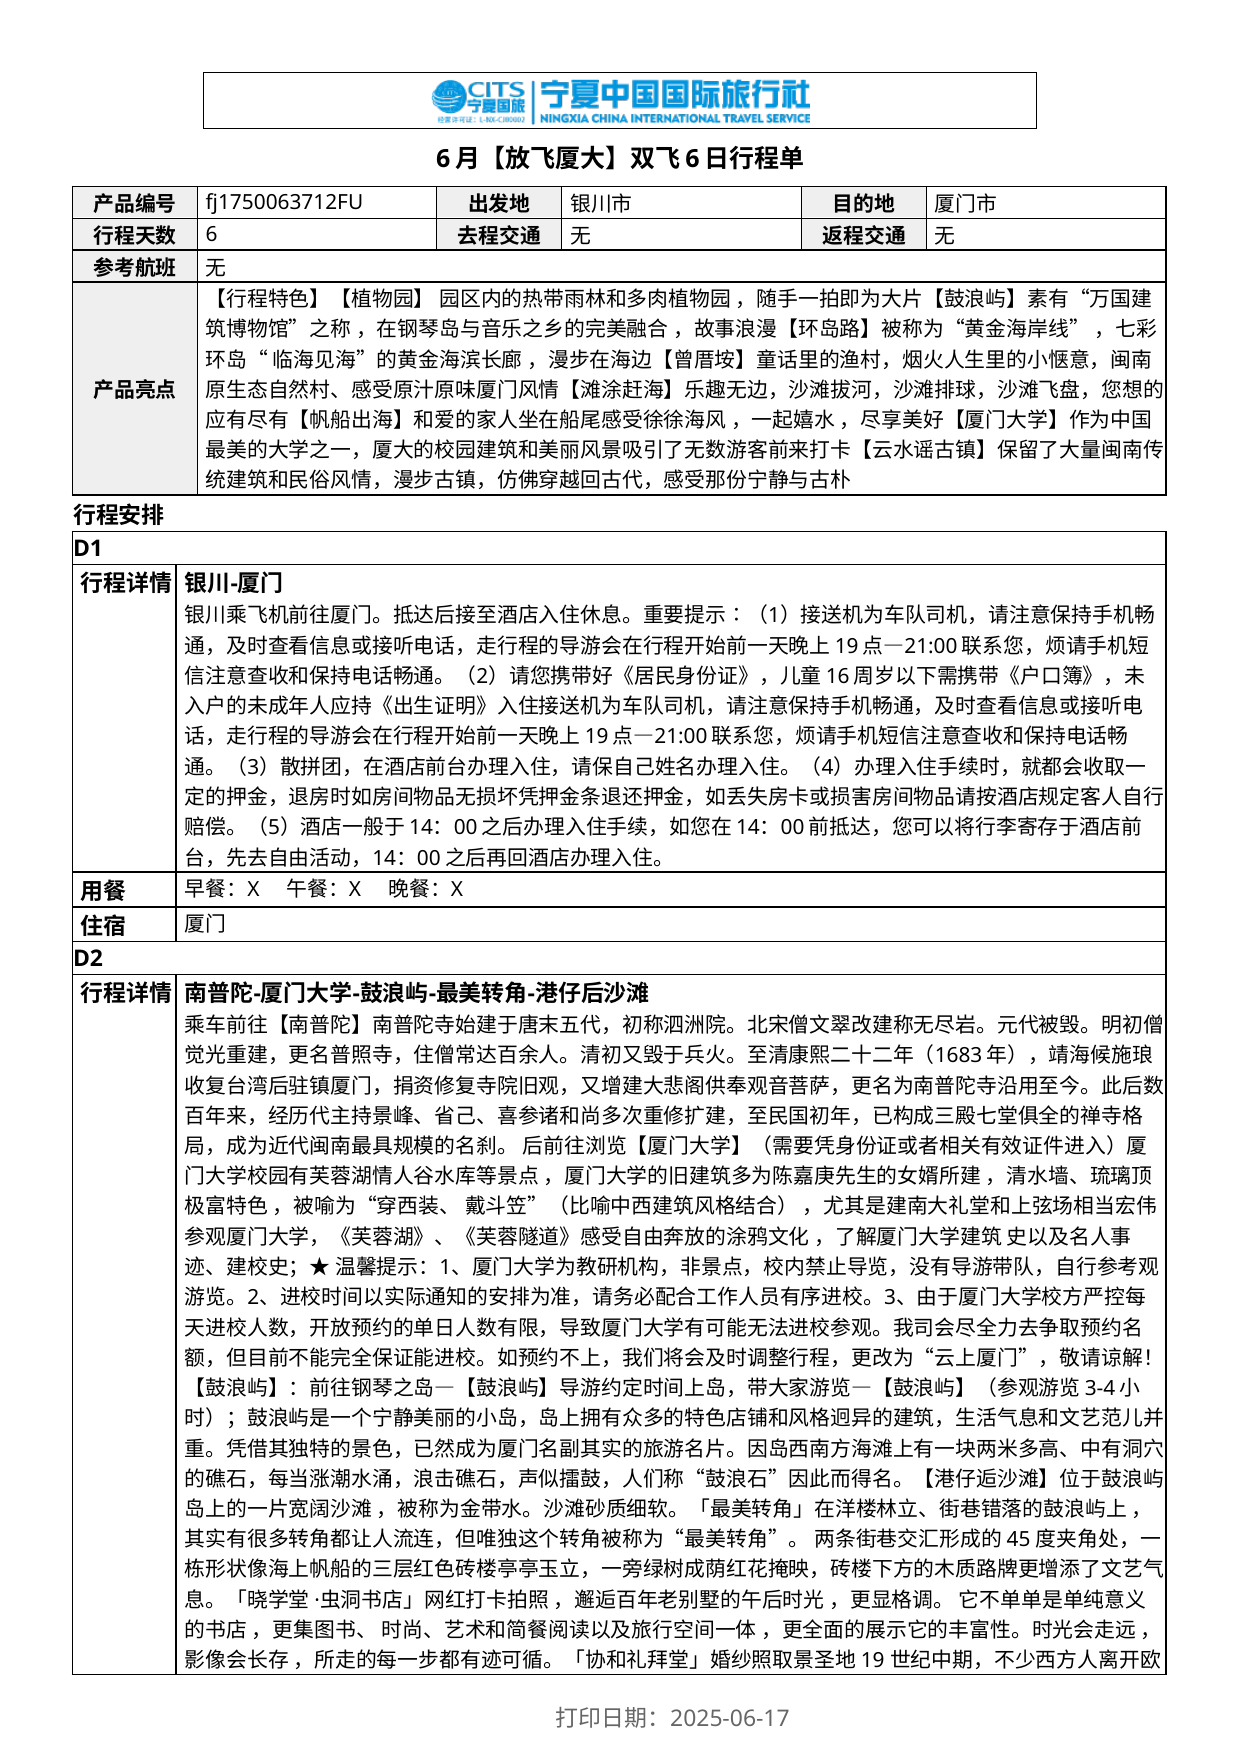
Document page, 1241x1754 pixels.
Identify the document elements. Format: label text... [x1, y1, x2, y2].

table_cell 无 [198, 251, 1165, 281]
table_cell 行程详情 [73, 975, 175, 1674]
table_header 产品编号 [73, 187, 197, 217]
table_cell 银川-厦门 银川乘飞机前往厦门。抵达后接至酒店入住休息。 [177, 565, 1165, 871]
table_cell 行程天数 [73, 219, 197, 249]
table_cell 早餐：X 午餐：X 晚餐：X [177, 873, 1165, 906]
table_header fj1750063712FU [198, 187, 436, 217]
table_cell 行程详情 [73, 565, 175, 871]
table_cell 参考航班 [73, 251, 197, 281]
text 行程安排 [73, 497, 1167, 530]
table_header 厦门市 [927, 187, 1165, 217]
table_cell 去程交通 [437, 219, 561, 249]
table_cell 用餐 [73, 873, 175, 906]
table_header D1 [73, 532, 1165, 564]
table_header 目的地 [802, 187, 926, 217]
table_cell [177, 975, 1165, 1674]
table_cell 返程交通 [802, 219, 926, 249]
table_cell 6 [198, 219, 436, 249]
table_cell 【行程特色】 [198, 283, 1165, 494]
table_header 银川市 [562, 187, 801, 217]
table_cell 产品亮点 [73, 283, 197, 494]
picture [204, 73, 1036, 128]
table_cell 无 [562, 219, 801, 249]
table_cell D2 [73, 942, 1165, 973]
text 6月【放飞厦大】双飞6日行程单 [73, 139, 1167, 175]
table_header 出发地 [437, 187, 561, 217]
table_cell 厦门 [177, 908, 1165, 941]
table_cell 无 [927, 219, 1165, 249]
table_cell 住宿 [73, 908, 175, 941]
